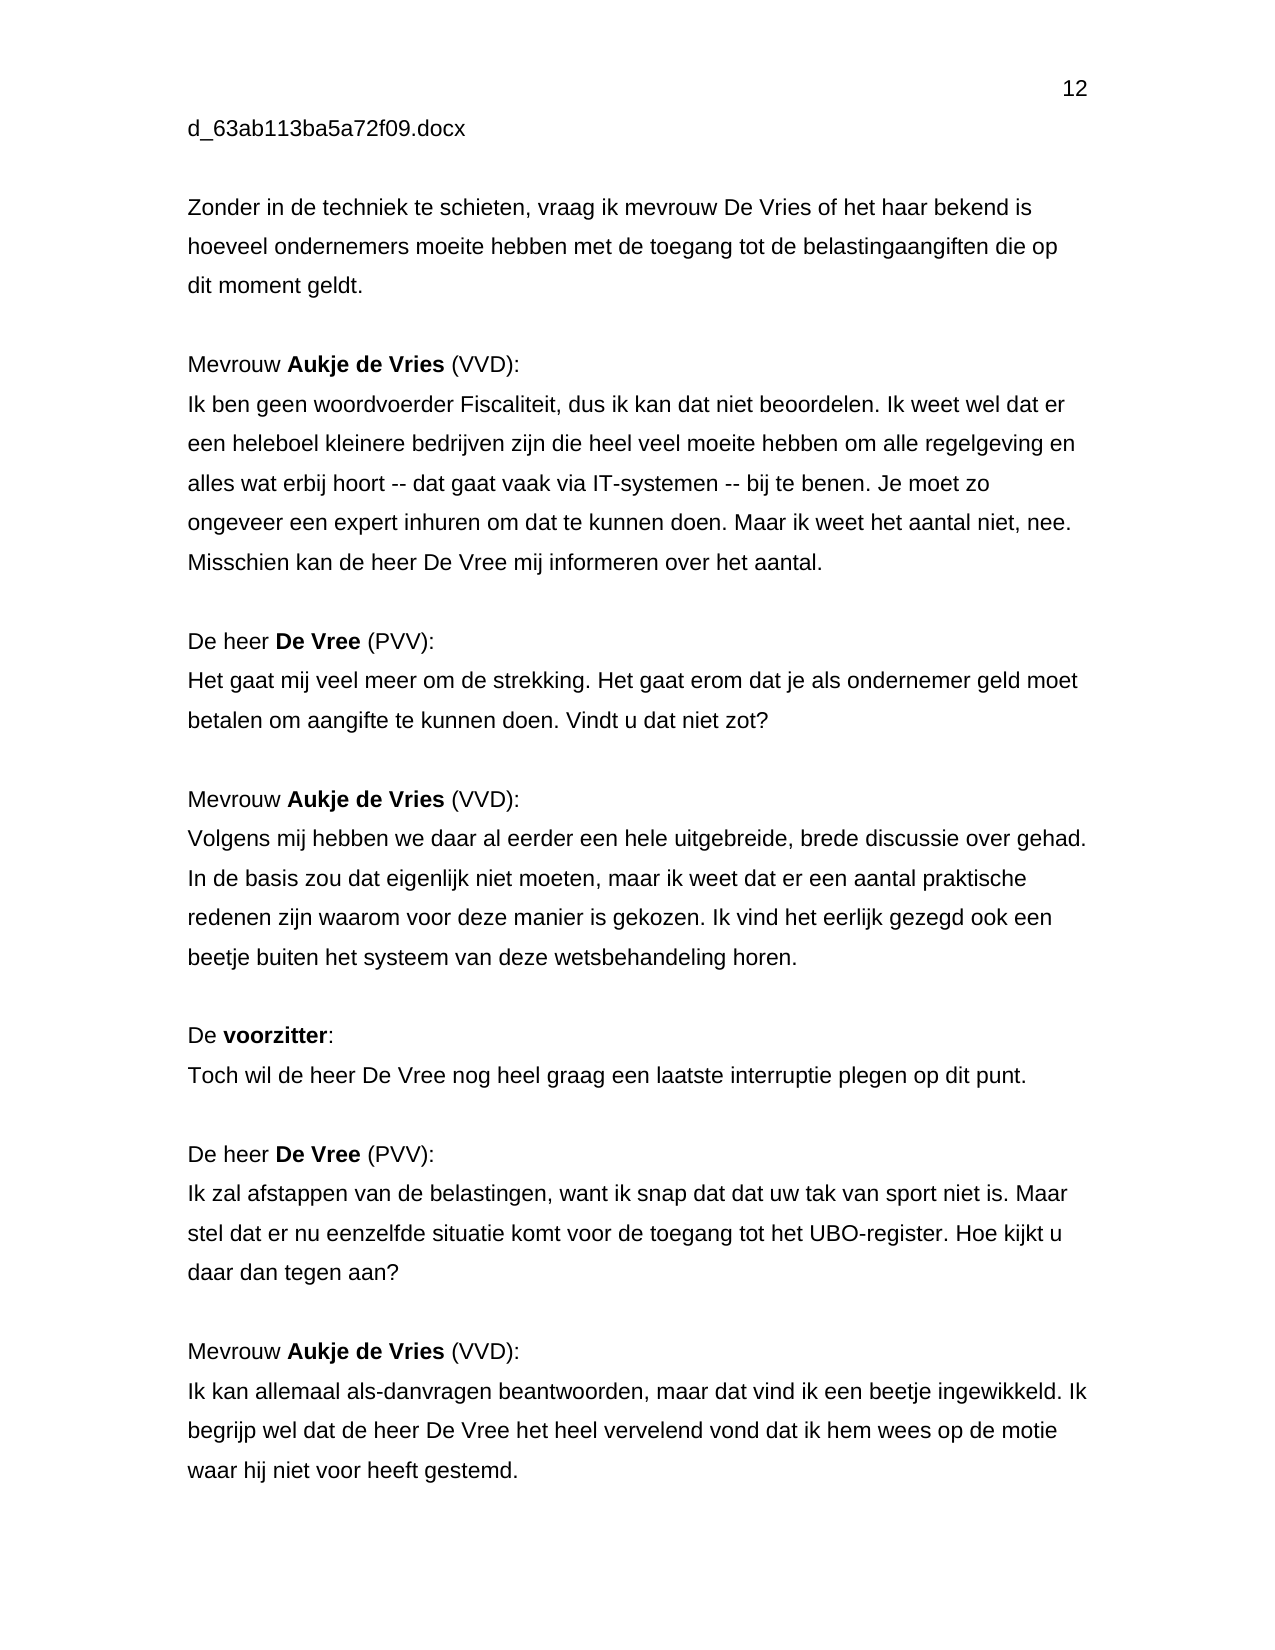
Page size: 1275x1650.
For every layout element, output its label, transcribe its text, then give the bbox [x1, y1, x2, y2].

text Toch wil de heer De Vree nog heel graag een laatste interruptie plegen op dit punt. [187, 1062, 1087, 1088]
text Zonder in de techniek te schieten, vraag ik mevrouw De Vries of het haar bekend is hoeveel ondernemers moeite hebben met de toegang tot de belastingaangiften die op dit moment geldt. [187, 193, 1087, 299]
text De heer De Vree (PVV): [187, 628, 1087, 654]
text Volgens mij hebben we daar al eerder een hele uitgebreide, brede discussie over gehad. In de basis zou dat eigenlijk niet moeten, maar ik weet dat er een aantal praktische redenen zijn waarom voor deze manier is gekozen. Ik vind het eerlijk gezegd ook een beetje buiten het systeem van deze wetsbehandeling horen. [187, 825, 1087, 970]
text Ik zal afstappen van de belastingen, want ik snap dat dat uw tak van sport niet is. Maar stel dat er nu eenzelfde situatie komt voor de toegang tot het UBO-register. Hoe kijkt u daar dan tegen aan? [187, 1180, 1087, 1286]
text Het gaat mij veel meer om de strekking. Het gaat erom dat je als ondernemer geld moet betalen om aangifte te kunnen doen. Vindt u dat niet zot? [187, 667, 1087, 733]
text Mevrouw Aukje de Vries (VVD): [187, 351, 1087, 378]
text Mevrouw Aukje de Vries (VVD): [187, 1338, 1087, 1365]
text Ik ben geen woordvoerder Fiscaliteit, dus ik kan dat niet beoordelen. Ik weet wel dat er een heleboel kleinere bedrijven zijn die heel veel moeite hebben om alle regelgeving en alles wat erbij hoort -- dat gaat vaak via IT-systemen -- bij te benen. Je moet zo ongeveer een expert inhuren om dat te kunnen doen. Maar ik weet het aantal niet, nee. Misschien kan de heer De Vree mij informeren over het aantal. [187, 391, 1087, 575]
text Mevrouw Aukje de Vries (VVD): [187, 786, 1087, 812]
text De voorzitter: [187, 1022, 1087, 1049]
text Ik kan allemaal als-danvragen beantwoorden, maar dat vind ik een beetje ingewikkeld. Ik begrijp wel dat de heer De Vree het heel vervelend vond dat ik hem wees op de motie waar hij niet voor heeft gestemd. [187, 1378, 1087, 1483]
text De heer De Vree (PVV): [187, 1141, 1087, 1167]
